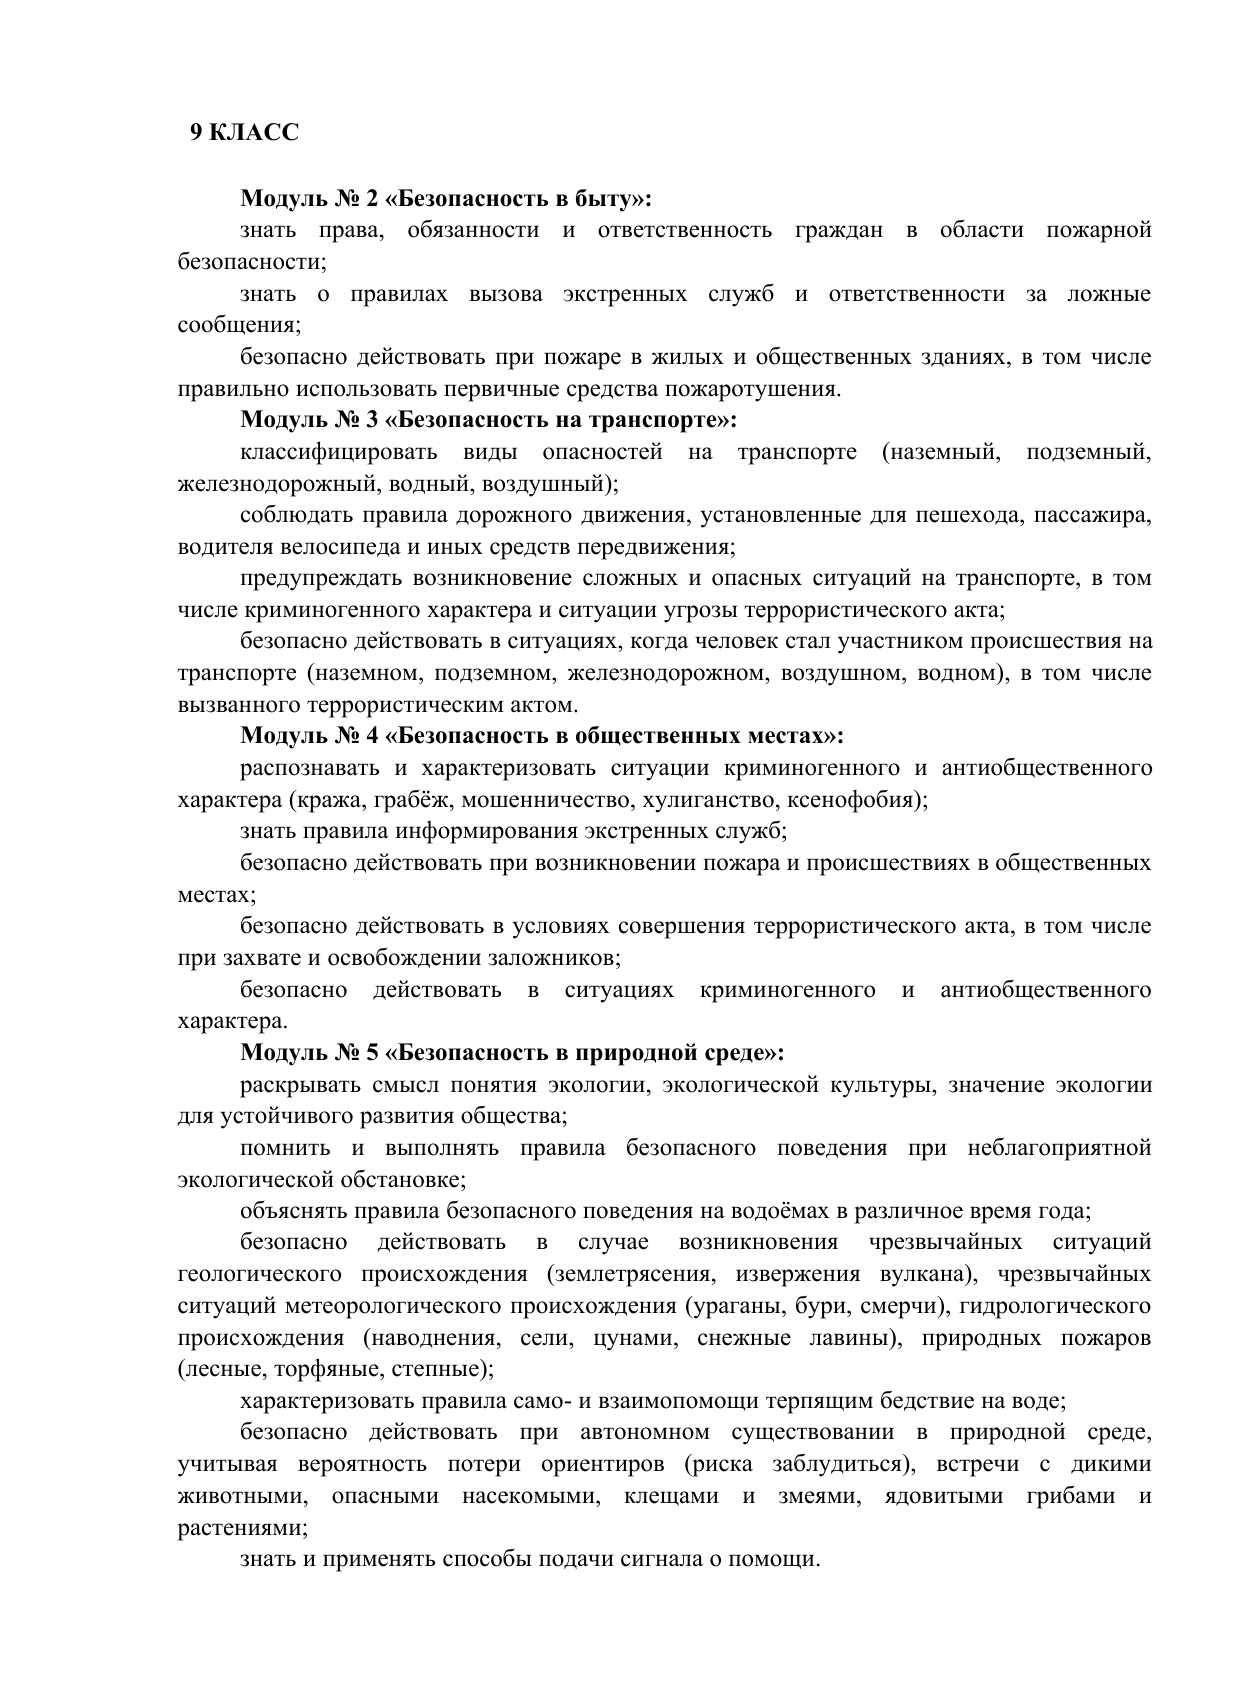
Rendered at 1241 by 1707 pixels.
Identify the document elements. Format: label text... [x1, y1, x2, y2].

text характеризовать правила само- и взаимопомощи терпящим бедствие на воде; [240, 1386, 1177, 1414]
text знать права, обязанности и ответственность граждан в области пожарной [240, 216, 1177, 243]
text характера. [177, 1007, 1177, 1034]
text геологического происхождения (землетрясения, извержения вулкана), чрезвычайных [177, 1259, 1177, 1287]
text соблюдать правила дорожного движения, установленные для пешехода, пассажира, [240, 500, 1176, 528]
text безопасно действовать в ситуациях, когда человек стал участником происшествия на [240, 627, 1177, 654]
text классифицировать виды опасностей на транспорте (наземный, подземный, [240, 437, 1177, 465]
text в [536, 1228, 573, 1255]
text помнить и выполнять правила безопасного поведения при неблагоприятной [240, 1133, 1177, 1161]
text безопасности; [177, 247, 1177, 275]
text безопасно действовать при возникновении пожара и происшествиях в общественных [240, 848, 1177, 876]
text безопасно действовать при автономном существовании в природной среде, [240, 1418, 1177, 1445]
text безопасно действовать [240, 1228, 531, 1255]
text Модуль № 5 «Безопасность в природной среде»: [240, 1038, 1177, 1066]
text вызванного террористическим актом. [177, 690, 1177, 718]
text учитывая вероятность потери ориентиров (риска заблудиться), встречи с дикими [177, 1449, 1177, 1477]
text КЛАСС [208, 119, 324, 146]
text Модуль № 2 «Безопасность в быту»: [240, 184, 1177, 212]
text (лесные, торфяные, степные); [177, 1354, 1177, 1382]
text безопасно действовать в условиях совершения террористического акта, в том числе [240, 912, 1177, 939]
text правильно использовать первичные средства пожаротушения. [177, 374, 1177, 402]
text объяснять правила безопасного поведения на водоёмах в различное время года; [240, 1196, 1117, 1224]
text числе криминогенного характера и ситуации угрозы террористического акта; [177, 595, 1177, 623]
text для устойчивого развития общества; [177, 1102, 1177, 1129]
text характера (кража, грабёж, мошенничество, хулиганство, ксенофобия); [177, 785, 1177, 813]
text предупреждать возникновение сложных и опасных ситуаций на транспорте, в том [240, 563, 1177, 591]
text Модуль № 3 «Безопасность на транспорте»: [240, 406, 1177, 433]
text транспорте (наземном, подземном, железнодорожном, воздушном, водном), в том числе [177, 659, 1177, 686]
text знать и применять способы подачи сигнала о помощи. [240, 1544, 846, 1572]
text раскрывать смысл понятия экологии, экологической культуры, значение экологии [240, 1070, 1177, 1098]
text экологической обстановке; [177, 1165, 1177, 1193]
text растениями; [177, 1513, 1177, 1541]
text Модуль № 4 «Безопасность в общественных местах»: [240, 722, 869, 749]
text безопасно действовать в ситуациях криминогенного и антиобщественного [240, 975, 1177, 1003]
text 9 [190, 119, 208, 146]
text случае возникновения чрезвычайных ситуаций [578, 1228, 1177, 1255]
text местах; [177, 880, 1177, 908]
text водителя велосипеда и иных средств передвижения; [177, 532, 1176, 560]
text распознавать и характеризовать ситуации криминогенного и антиобщественного [240, 753, 1177, 781]
text знать о правилах вызова экстренных служб и ответственности за ложные [240, 279, 1177, 307]
text животными, опасными насекомыми, клещами и змеями, ядовитыми грибами и [177, 1481, 1177, 1509]
text железнодорожный, водный, воздушный); [177, 469, 1177, 497]
text безопасно действовать при пожаре в жилых и общественных зданиях, в том числе [240, 342, 1177, 370]
text сообщения; [177, 311, 1177, 338]
text при захвате и освобождении заложников; [177, 943, 1177, 971]
text происхождения (наводнения, сели, цунами, снежные лавины), природных пожаров [177, 1323, 1177, 1351]
text знать правила информирования экстренных служб; [240, 817, 1177, 844]
text ситуаций метеорологического происхождения (ураганы, бури, смерчи), гидрологического [177, 1291, 1177, 1319]
